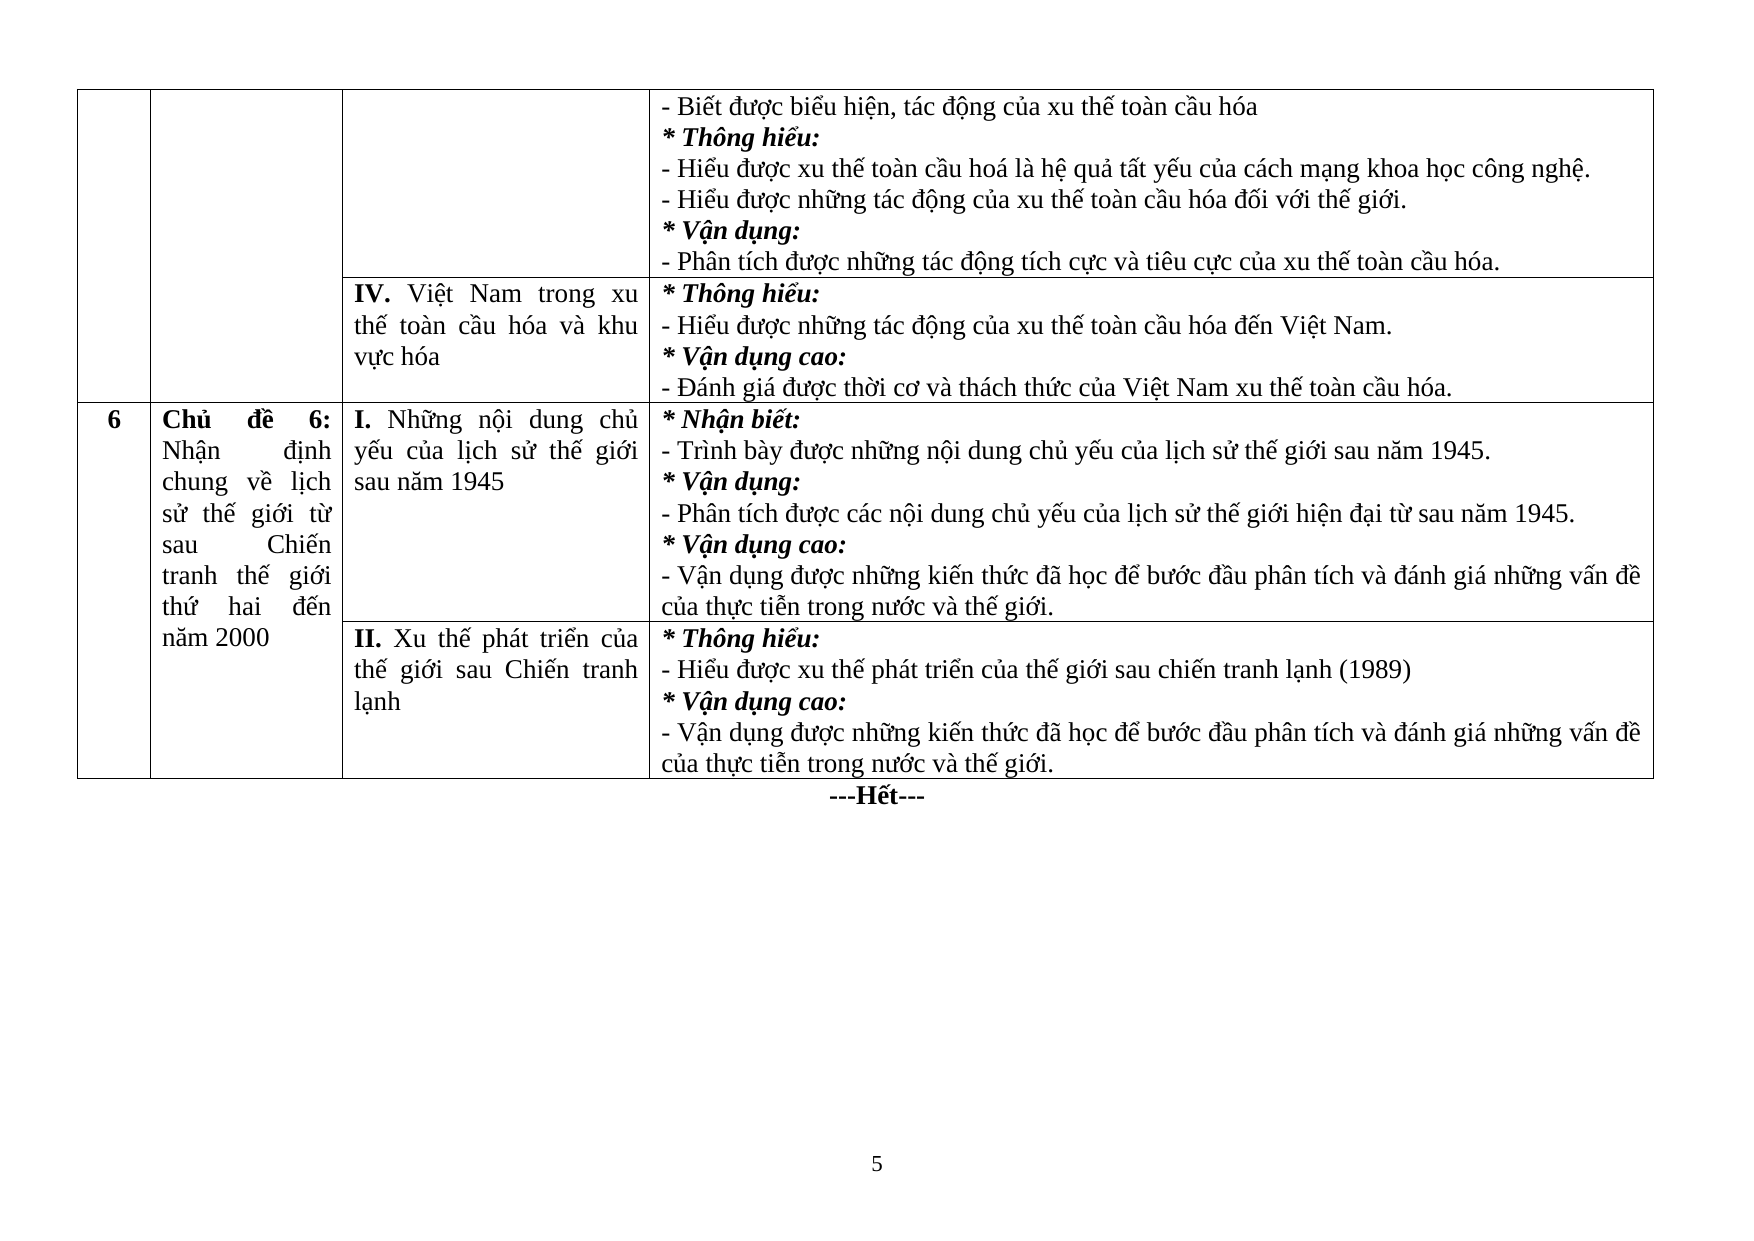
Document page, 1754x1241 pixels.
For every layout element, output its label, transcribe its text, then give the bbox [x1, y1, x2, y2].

table_cell * Nhận biết: - Trình bày được những nội dung chủ yếu của lịch sử thế giới sau năm 1945. * Vận dụng: - Phân tích được các nội dung chủ yếu của lịch sử thế giới hiện đại từ sau năm 1945. * Vận dụng cao: - Vận dụng được những kiến thức đã học để bước đầu phân tích và đánh giá những vấn đề của thực tiễn trong nước và thế giới. [650, 403, 1653, 621]
table_cell I. Những nội dung chủ yếu của lịch sử thế giới sau năm 1945 [343, 403, 649, 621]
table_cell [343, 90, 649, 277]
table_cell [650, 90, 1653, 277]
table_cell * Thông hiểu: - Hiểu được xu thế phát triển của thế giới sau chiến tranh lạnh (1989) * Vận dụng cao: - Vận dụng được những kiến thức đã học để bước đầu phân tích và đánh giá những vấn đề của thực tiễn trong nước và thế giới. [650, 622, 1653, 778]
table_cell IV. Việt Nam trong xu thế toàn cầu hóa và khu vực hóa [343, 278, 649, 402]
text ---Hết--- [89, 779, 1665, 810]
table_cell II. Xu thế phát triển của thế giới sau Chiến tranh lạnh [343, 622, 649, 778]
table_cell * Thông hiểu: - Hiểu được những tác động của xu thế toàn cầu hóa đến Việt Nam. * Vận dụng cao: - Đánh giá được thời cơ và thách thức của Việt Nam xu thế toàn cầu hóa. [650, 278, 1653, 402]
table_cell 6 [78, 403, 150, 778]
table_cell Chủ đề 6: Nhận định chung về lịch sử thế giới từ sau Chiến tranh thế giới thứ hai đến năm 2000 [151, 403, 342, 778]
